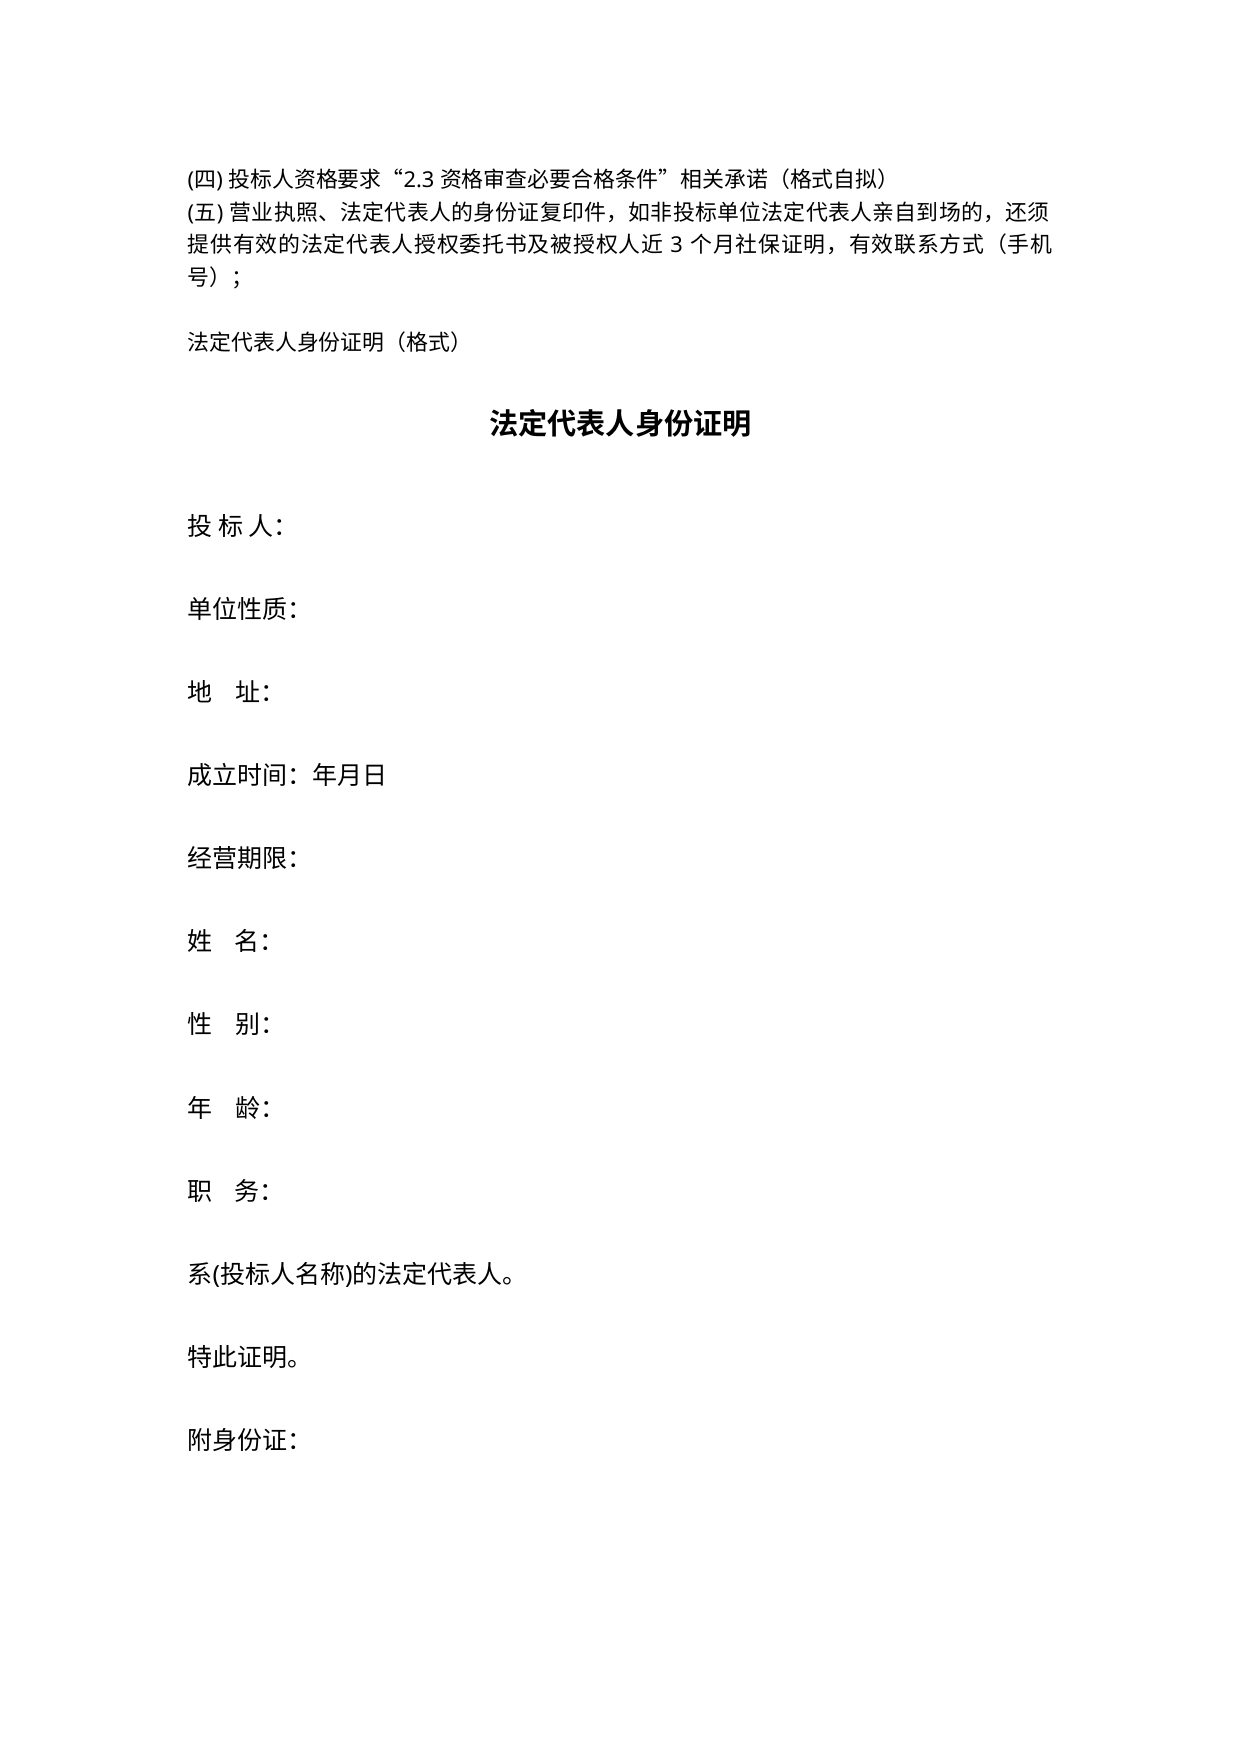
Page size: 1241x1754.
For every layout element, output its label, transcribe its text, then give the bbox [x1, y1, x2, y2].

text 姓 名： [187, 907, 1053, 972]
text 单位性质： [187, 575, 1053, 640]
text 法定代表人身份证明 [187, 389, 1053, 454]
text (四) 投标人资格要求“2.3 资格审查必要合格条件”相关承诺（格式自拟） [187, 162, 1053, 194]
text 地 址： [187, 658, 1053, 723]
text 系(投标人名称)的法定代表人。 [187, 1240, 1053, 1305]
text 附身份证： [187, 1406, 1053, 1471]
text 性 别： [187, 991, 1053, 1056]
text 年 龄： [187, 1074, 1053, 1139]
text 经营期限： [187, 824, 1053, 889]
text 职 务： [187, 1157, 1053, 1222]
text 投 标 人： [187, 492, 1053, 557]
text (五) 营业执照、法定代表人的身份证复印件，如非投标单位法定代表人亲自到场的，还须提供有效的法定代表人授权委托书及被授权人近 3 个月社保证明，有效联系方式（手机号）； [187, 194, 1053, 292]
text 成立时间：年月日 [187, 741, 1053, 806]
text 法定代表人身份证明（格式） [187, 324, 1053, 357]
text 特此证明。 [187, 1323, 1053, 1388]
